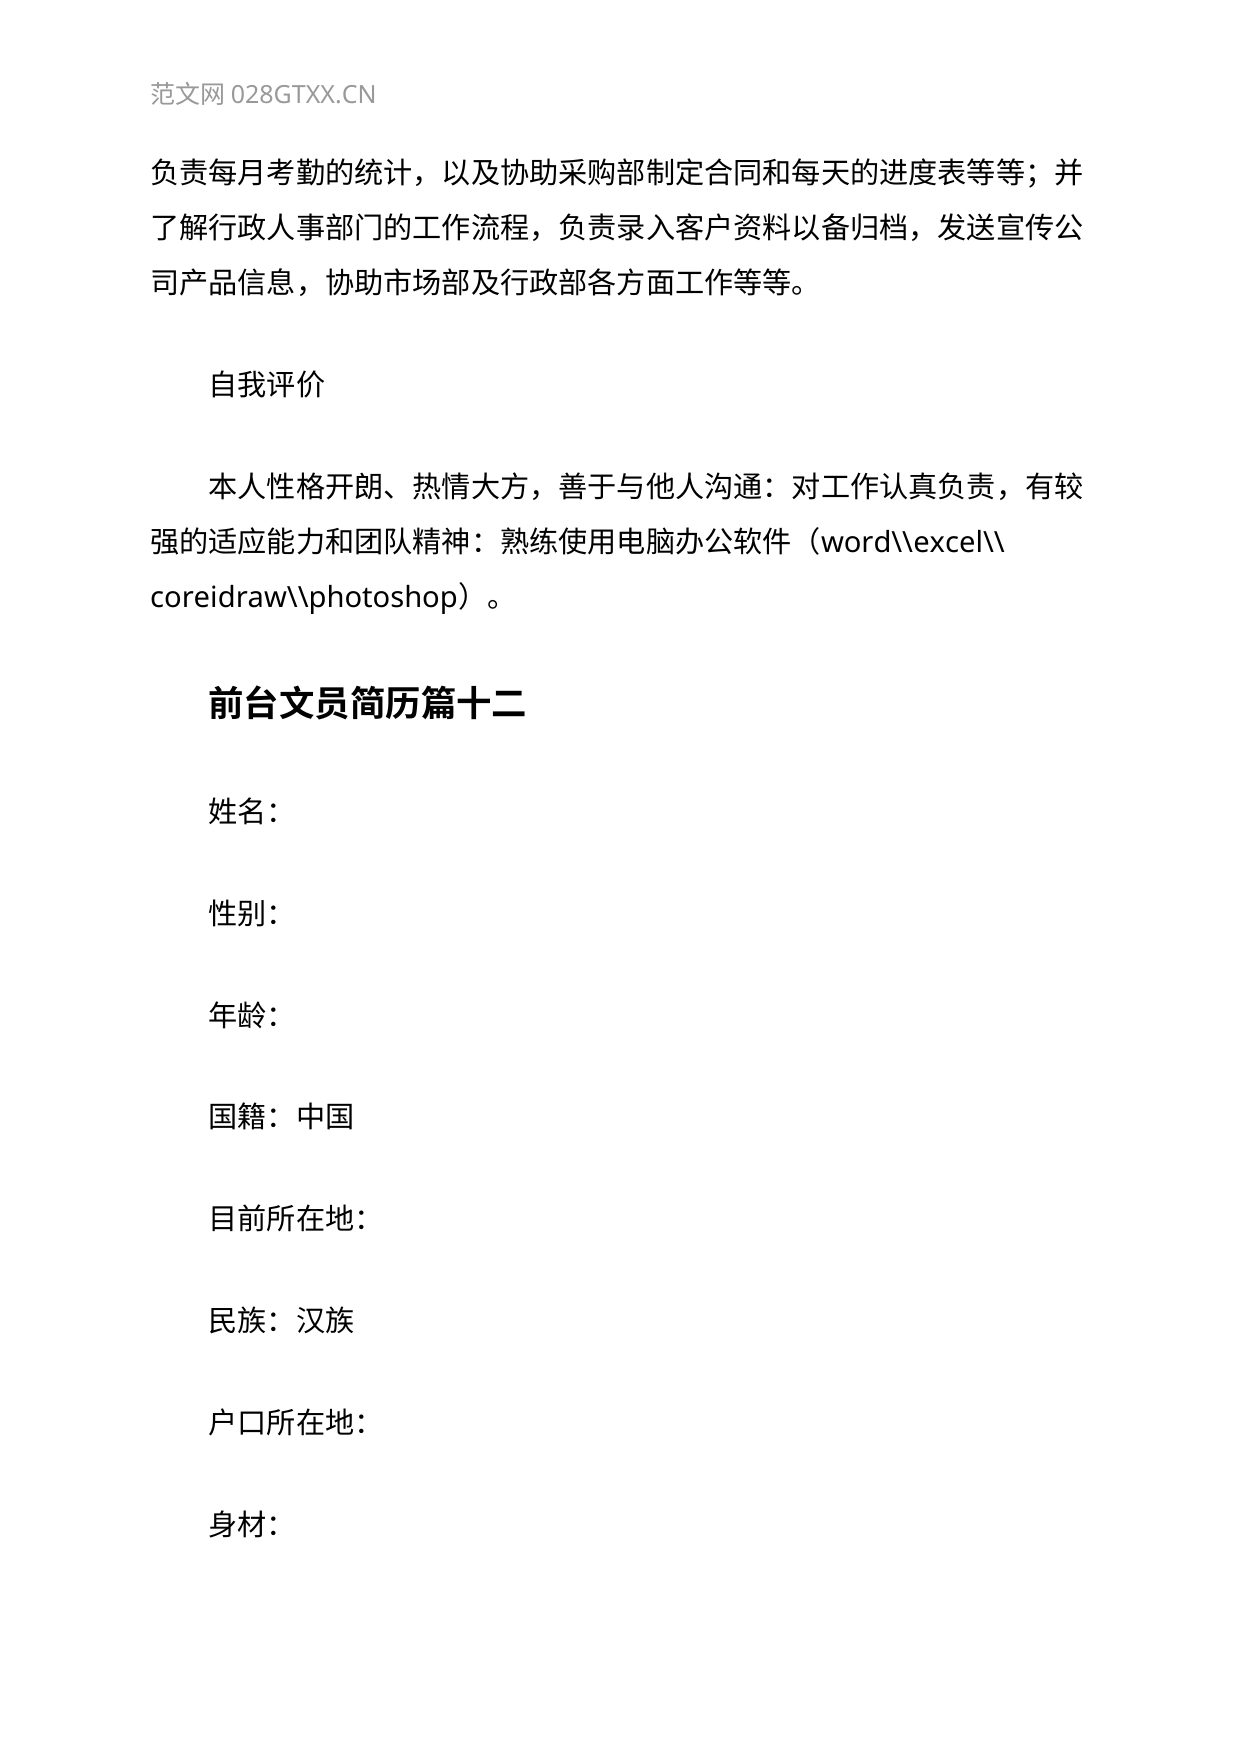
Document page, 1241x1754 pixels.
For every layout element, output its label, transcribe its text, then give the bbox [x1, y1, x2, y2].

text 自我评价 [150, 362, 1090, 404]
text 性别： [150, 890, 1090, 933]
text 身材： [150, 1501, 1090, 1543]
text 目前所在地： [150, 1196, 1090, 1238]
text 前台文员简历篇十二 [150, 675, 1090, 726]
text 户口所在地： [150, 1399, 1090, 1442]
text 姓名： [150, 789, 1090, 831]
text 本人性格开朗、热情大方，善于与他人沟通：对工作认真负责，有较强的适应能力和团队精神：熟练使用电脑办公软件（word\\excel\\coreidraw\\photoshop）。 [150, 463, 1090, 616]
text 年龄： [150, 992, 1090, 1034]
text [150, 150, 1090, 302]
text 民族：汉族 [150, 1297, 1090, 1340]
text 国籍：中国 [150, 1094, 1090, 1136]
